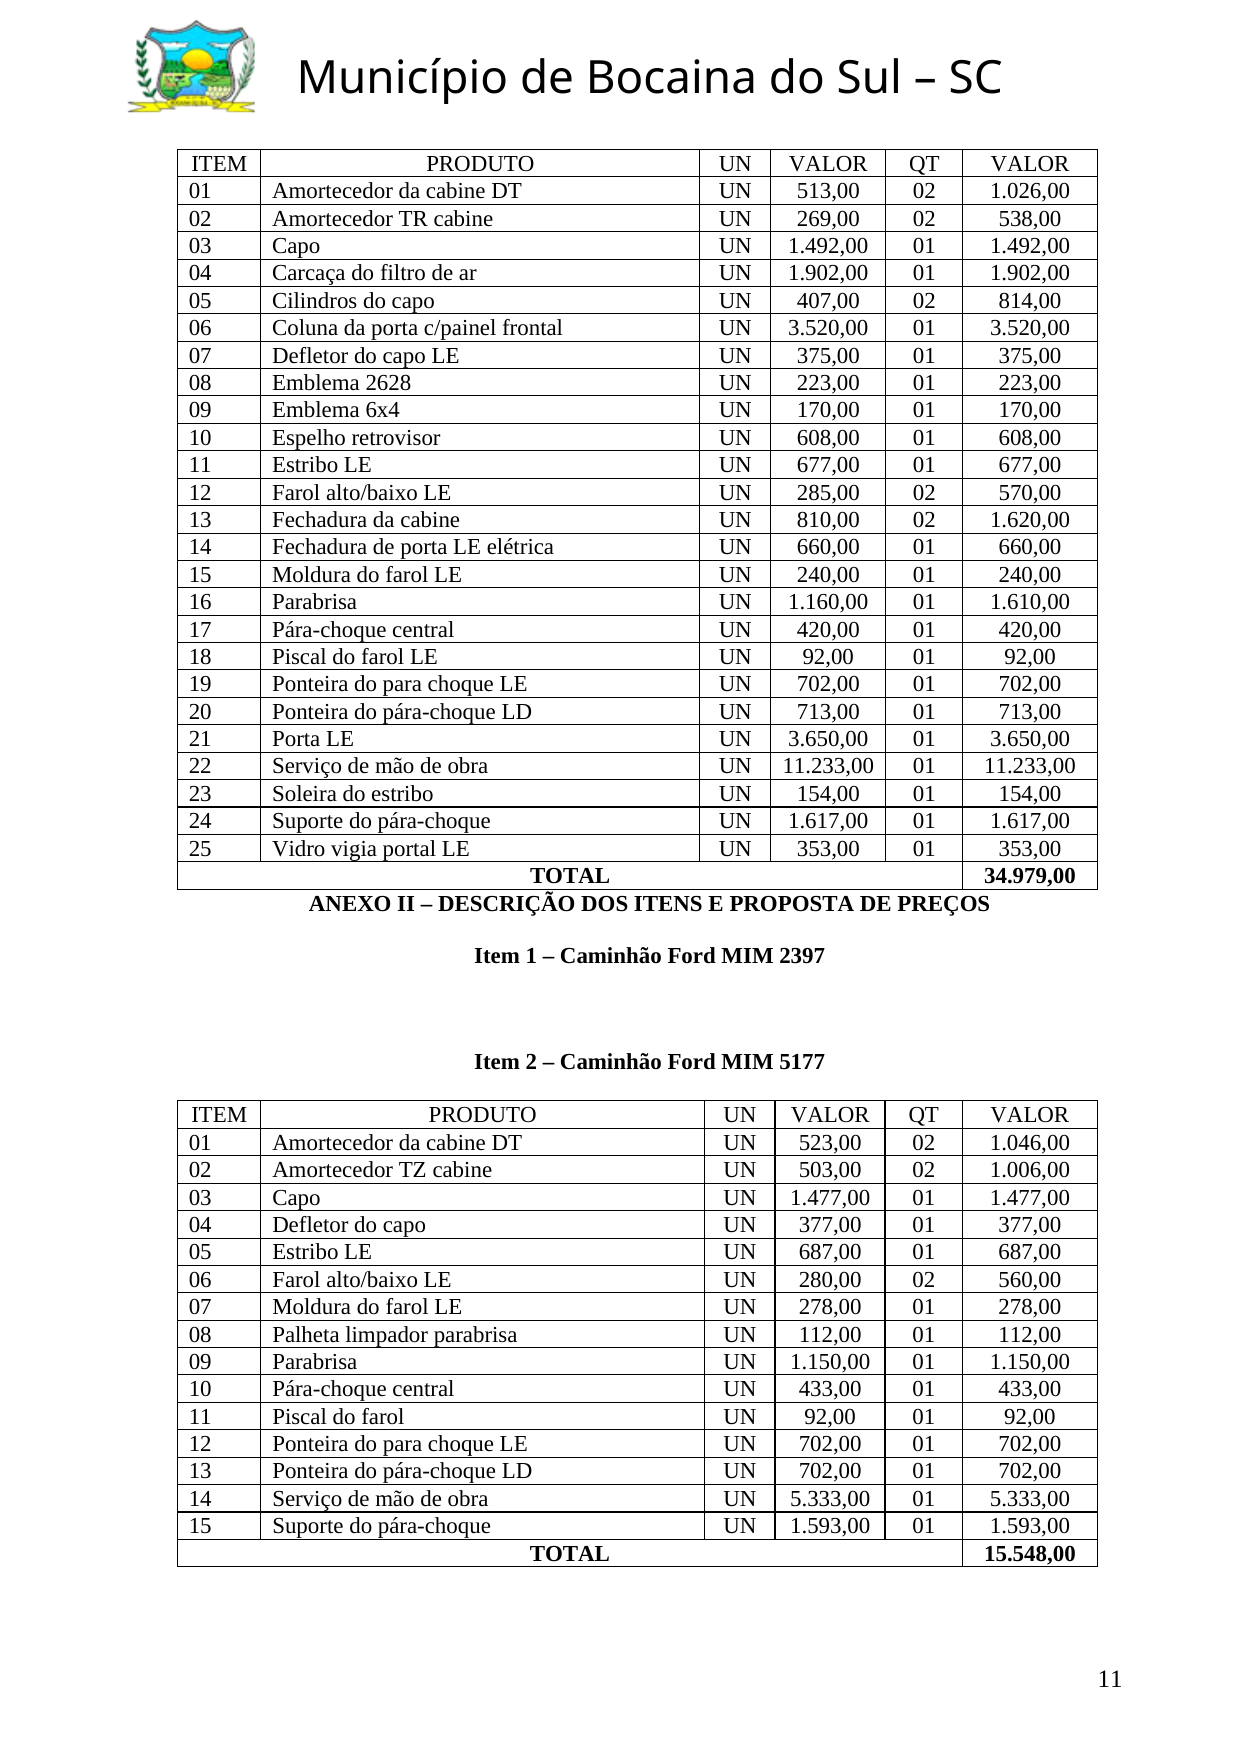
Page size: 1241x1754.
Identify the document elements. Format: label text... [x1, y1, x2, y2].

table_cell 01 [886, 1403, 962, 1429]
table_cell UN [700, 232, 770, 258]
picture [127, 12, 255, 119]
table_cell Pára-choque central [261, 1375, 704, 1402]
table_cell TOTAL [178, 862, 962, 888]
table_cell 01 [886, 314, 962, 341]
table_cell 02 [886, 506, 962, 532]
table_cell 420,00 [963, 616, 1097, 642]
table_cell 01 [886, 725, 962, 752]
table_cell 407,00 [771, 287, 885, 313]
table_header UN [700, 150, 770, 176]
table_cell Ponteira do para choque LE [261, 670, 699, 697]
table_cell Suporte do pára-choque [261, 808, 699, 834]
text Item 1 – Caminhão Ford MIM 2397 [177, 942, 1122, 969]
table_cell 01 [886, 534, 962, 560]
table_cell UN [700, 479, 770, 505]
table_cell Carcaça do filtro de ar [261, 260, 699, 286]
table_cell UN [705, 1266, 774, 1292]
table_cell 170,00 [771, 396, 885, 423]
table_cell UN [705, 1348, 774, 1374]
table_cell 21 [178, 725, 260, 752]
table_cell 1.617,00 [963, 808, 1097, 834]
table_cell Piscal do farol [261, 1403, 704, 1429]
table_cell 223,00 [771, 369, 885, 395]
table_cell 01 [886, 753, 962, 779]
table_cell 523,00 [776, 1129, 884, 1155]
table_cell UN [700, 506, 770, 532]
table_cell UN [705, 1156, 774, 1183]
table_cell UN [700, 835, 770, 861]
table_cell UN [700, 670, 770, 697]
table_header PRODUTO [261, 150, 699, 176]
table_cell 16 [178, 588, 260, 614]
table_cell 1.492,00 [771, 232, 885, 258]
table_cell 01 [886, 1513, 962, 1539]
table_cell 17 [178, 616, 260, 642]
table_cell 375,00 [771, 342, 885, 368]
table_cell 19 [178, 670, 260, 697]
table_cell 01 [886, 835, 962, 861]
table_cell 01 [886, 232, 962, 258]
table_cell 13 [178, 506, 260, 532]
table_cell Estribo LE [261, 1239, 704, 1265]
table_cell 03 [178, 1184, 260, 1210]
table_cell Ponteira do pára-choque LD [261, 698, 699, 724]
table_cell 04 [178, 1211, 260, 1237]
table_cell UN [705, 1239, 774, 1265]
table_cell 01 [886, 1348, 962, 1374]
table_cell 01 [886, 698, 962, 724]
table_cell 1.006,00 [963, 1156, 1097, 1183]
table_cell 353,00 [771, 835, 885, 861]
table_cell 22 [178, 753, 260, 779]
table_cell 1.593,00 [776, 1513, 884, 1539]
table_cell 02 [886, 287, 962, 313]
table_cell Farol alto/baixo LE [261, 479, 699, 505]
table_cell 01 [886, 451, 962, 478]
table_cell 687,00 [776, 1239, 884, 1265]
table_cell 01 [886, 369, 962, 395]
table_cell 06 [178, 314, 260, 341]
table_cell UN [700, 451, 770, 478]
table_cell 1.026,00 [963, 177, 1097, 204]
table_cell 92,00 [963, 1403, 1097, 1429]
table_cell Espelho retrovisor [261, 424, 699, 450]
table_cell Pára-choque central [261, 616, 699, 642]
table_cell 1.617,00 [771, 808, 885, 834]
table_cell 377,00 [963, 1211, 1097, 1237]
table_cell 92,00 [776, 1403, 884, 1429]
table_cell 20 [178, 698, 260, 724]
table_cell 278,00 [776, 1293, 884, 1319]
table_cell 05 [178, 287, 260, 313]
table_cell 814,00 [963, 287, 1097, 313]
table_cell 10 [178, 424, 260, 450]
table_cell 01 [886, 1211, 962, 1237]
table_cell Vidro vigia portal LE [261, 835, 699, 861]
table_header VALOR [771, 150, 885, 176]
table_cell 11.233,00 [963, 753, 1097, 779]
table_cell UN [700, 424, 770, 450]
table_cell 353,00 [963, 835, 1097, 861]
table_cell 269,00 [771, 205, 885, 231]
table_cell Amortecedor da cabine DT [261, 1129, 704, 1155]
table_cell 240,00 [771, 561, 885, 587]
table_cell 3.650,00 [771, 725, 885, 752]
table_cell UN [700, 260, 770, 286]
table_cell UN [700, 616, 770, 642]
table_cell Capo [261, 232, 699, 258]
table_cell 02 [886, 205, 962, 231]
table_cell 223,00 [963, 369, 1097, 395]
table_cell 01 [886, 588, 962, 614]
table_cell Emblema 2628 [261, 369, 699, 395]
table_cell 12 [178, 1430, 260, 1457]
table_cell Serviço de mão de obra [261, 1485, 704, 1511]
table_cell 02 [178, 205, 260, 231]
table_cell 420,00 [771, 616, 885, 642]
table_cell 01 [886, 1458, 962, 1484]
table_cell Ponteira do pára-choque LD [261, 1458, 704, 1484]
table_cell 01 [886, 561, 962, 587]
table_cell 11.233,00 [771, 753, 885, 779]
table_header QT [886, 150, 962, 176]
table_cell 1.477,00 [963, 1184, 1097, 1210]
table_cell 92,00 [771, 643, 885, 669]
table_cell 11 [178, 1403, 260, 1429]
table_cell 11 [178, 451, 260, 478]
table_cell Cilindros do capo [261, 287, 699, 313]
table_cell 560,00 [963, 1266, 1097, 1292]
table_header VALOR [963, 150, 1097, 176]
table_cell 01 [886, 1293, 962, 1319]
table_cell 13 [178, 1458, 260, 1484]
table_cell 01 [886, 260, 962, 286]
table_cell 14 [178, 1485, 260, 1511]
table_cell UN [700, 588, 770, 614]
table_cell 513,00 [771, 177, 885, 204]
table_cell TOTAL [178, 1540, 962, 1566]
table_cell 01 [886, 780, 962, 806]
table_cell 02 [886, 1156, 962, 1183]
table_cell 687,00 [963, 1239, 1097, 1265]
table_cell 810,00 [771, 506, 885, 532]
table_cell Emblema 6x4 [261, 396, 699, 423]
table_cell 154,00 [963, 780, 1097, 806]
table_cell 01 [886, 1375, 962, 1402]
table_cell Defletor do capo [261, 1211, 704, 1237]
table_cell UN [705, 1293, 774, 1319]
table_cell 24 [178, 808, 260, 834]
table_cell UN [700, 205, 770, 231]
table_cell Farol alto/baixo LE [261, 1266, 704, 1292]
table_cell 1.593,00 [963, 1513, 1097, 1539]
table_cell Parabrisa [261, 588, 699, 614]
table_header ITEM [178, 1101, 260, 1128]
table_cell 06 [178, 1266, 260, 1292]
table_cell Capo [261, 1184, 704, 1210]
table_cell 3.520,00 [963, 314, 1097, 341]
table_cell UN [700, 534, 770, 560]
table_cell 08 [178, 369, 260, 395]
table_cell 14 [178, 534, 260, 560]
table_cell 09 [178, 1348, 260, 1374]
table_cell 433,00 [776, 1375, 884, 1402]
table_cell 702,00 [776, 1458, 884, 1484]
table_cell 713,00 [963, 698, 1097, 724]
table_cell Ponteira do para choque LE [261, 1430, 704, 1457]
table_cell 377,00 [776, 1211, 884, 1237]
table_cell UN [700, 369, 770, 395]
table_cell 1.477,00 [776, 1184, 884, 1210]
table_cell 02 [886, 1266, 962, 1292]
table_cell 07 [178, 342, 260, 368]
table_cell 34.979,00 [963, 862, 1097, 888]
table_cell 660,00 [963, 534, 1097, 560]
table_cell 03 [178, 232, 260, 258]
table_cell UN [700, 753, 770, 779]
table_cell 01 [886, 808, 962, 834]
table_cell Amortecedor TZ cabine [261, 1156, 704, 1183]
table_cell 04 [178, 260, 260, 286]
table_cell UN [705, 1485, 774, 1511]
table_header UN [705, 1101, 774, 1128]
table_cell 538,00 [963, 205, 1097, 231]
table_cell 01 [886, 1239, 962, 1265]
table_cell 280,00 [776, 1266, 884, 1292]
table_cell 5.333,00 [776, 1485, 884, 1511]
table_cell 15.548,00 [963, 1540, 1097, 1566]
table_cell 112,00 [963, 1321, 1097, 1347]
table_cell Soleira do estribo [261, 780, 699, 806]
table_cell UN [700, 396, 770, 423]
table_cell Amortecedor da cabine DT [261, 177, 699, 204]
table_cell 713,00 [771, 698, 885, 724]
table_cell Parabrisa [261, 1348, 704, 1374]
table_cell 570,00 [963, 479, 1097, 505]
table_cell UN [705, 1513, 774, 1539]
table_cell UN [700, 698, 770, 724]
table_cell 1.492,00 [963, 232, 1097, 258]
table_cell 07 [178, 1293, 260, 1319]
table_cell Defletor do capo LE [261, 342, 699, 368]
table_header PRODUTO [261, 1101, 704, 1128]
table_cell 677,00 [963, 451, 1097, 478]
table_cell 1.610,00 [963, 588, 1097, 614]
table_cell 608,00 [963, 424, 1097, 450]
table_cell 01 [886, 1430, 962, 1457]
table_header VALOR [776, 1101, 884, 1128]
table_cell Fechadura de porta LE elétrica [261, 534, 699, 560]
table_cell 10 [178, 1375, 260, 1402]
table_cell 5.333,00 [963, 1485, 1097, 1511]
table_cell 25 [178, 835, 260, 861]
table_cell 112,00 [776, 1321, 884, 1347]
table_cell UN [705, 1430, 774, 1457]
table_cell 240,00 [963, 561, 1097, 587]
table_cell 23 [178, 780, 260, 806]
table_cell UN [705, 1458, 774, 1484]
table_cell 02 [886, 479, 962, 505]
table_cell 02 [178, 1156, 260, 1183]
table_cell 1.620,00 [963, 506, 1097, 532]
table_cell Porta LE [261, 725, 699, 752]
table_cell 433,00 [963, 1375, 1097, 1402]
table_cell Piscal do farol LE [261, 643, 699, 669]
table_cell 278,00 [963, 1293, 1097, 1319]
table_cell Fechadura da cabine [261, 506, 699, 532]
table_cell Palheta limpador parabrisa [261, 1321, 704, 1347]
table_cell 01 [886, 424, 962, 450]
table_cell 1.160,00 [771, 588, 885, 614]
table_cell 12 [178, 479, 260, 505]
table_cell UN [700, 643, 770, 669]
table_cell 702,00 [963, 1430, 1097, 1457]
table_cell 702,00 [771, 670, 885, 697]
table_cell UN [700, 177, 770, 204]
table_cell UN [700, 780, 770, 806]
table_cell 01 [178, 177, 260, 204]
table_header VALOR [963, 1101, 1097, 1128]
table_cell Suporte do pára-choque [261, 1513, 704, 1539]
table_cell 677,00 [771, 451, 885, 478]
table_cell Estribo LE [261, 451, 699, 478]
table_cell 09 [178, 396, 260, 423]
table_cell 18 [178, 643, 260, 669]
table_cell UN [705, 1321, 774, 1347]
table_cell 285,00 [771, 479, 885, 505]
table_cell 1.150,00 [963, 1348, 1097, 1374]
table_cell UN [700, 287, 770, 313]
table_cell Coluna da porta c/painel frontal [261, 314, 699, 341]
table_cell UN [700, 314, 770, 341]
table_cell 01 [886, 1321, 962, 1347]
table_cell 01 [178, 1129, 260, 1155]
table_cell 08 [178, 1321, 260, 1347]
table_cell UN [705, 1129, 774, 1155]
table_cell 01 [886, 396, 962, 423]
table_cell 375,00 [963, 342, 1097, 368]
table_cell 02 [886, 1129, 962, 1155]
table_cell 1.046,00 [963, 1129, 1097, 1155]
table_cell Serviço de mão de obra [261, 753, 699, 779]
table_cell 154,00 [771, 780, 885, 806]
table_cell 15 [178, 1513, 260, 1539]
table_cell 01 [886, 1184, 962, 1210]
table_cell UN [700, 342, 770, 368]
table_cell UN [705, 1403, 774, 1429]
table_cell 702,00 [963, 670, 1097, 697]
table_cell 1.902,00 [963, 260, 1097, 286]
table_header QT [886, 1101, 962, 1128]
table_cell UN [705, 1184, 774, 1210]
table_cell Amortecedor TR cabine [261, 205, 699, 231]
table_cell 3.650,00 [963, 725, 1097, 752]
table_cell 01 [886, 670, 962, 697]
table_cell UN [705, 1375, 774, 1402]
table_cell 01 [886, 643, 962, 669]
table_cell 01 [886, 342, 962, 368]
table_cell Moldura do farol LE [261, 1293, 704, 1319]
table_cell 170,00 [963, 396, 1097, 423]
table_cell 01 [886, 1485, 962, 1511]
table_cell 05 [178, 1239, 260, 1265]
table_cell 503,00 [776, 1156, 884, 1183]
table_cell 3.520,00 [771, 314, 885, 341]
table_cell 608,00 [771, 424, 885, 450]
table_header ITEM [178, 150, 260, 176]
table_cell 15 [178, 561, 260, 587]
table_cell UN [705, 1211, 774, 1237]
table_cell 1.150,00 [776, 1348, 884, 1374]
table_cell 1.902,00 [771, 260, 885, 286]
text ANEXO II – DESCRIÇÃO DOS ITENS E PROPOSTA DE PREÇOS [177, 889, 1122, 916]
table_cell UN [700, 808, 770, 834]
table_cell 660,00 [771, 534, 885, 560]
table_cell 702,00 [963, 1458, 1097, 1484]
table_cell UN [700, 561, 770, 587]
text Item 2 – Caminhão Ford MIM 5177 [177, 1048, 1122, 1074]
table_cell UN [700, 725, 770, 752]
table_cell 01 [886, 616, 962, 642]
table_cell 02 [886, 177, 962, 204]
table_cell 702,00 [776, 1430, 884, 1457]
table_cell Moldura do farol LE [261, 561, 699, 587]
table_cell 92,00 [963, 643, 1097, 669]
